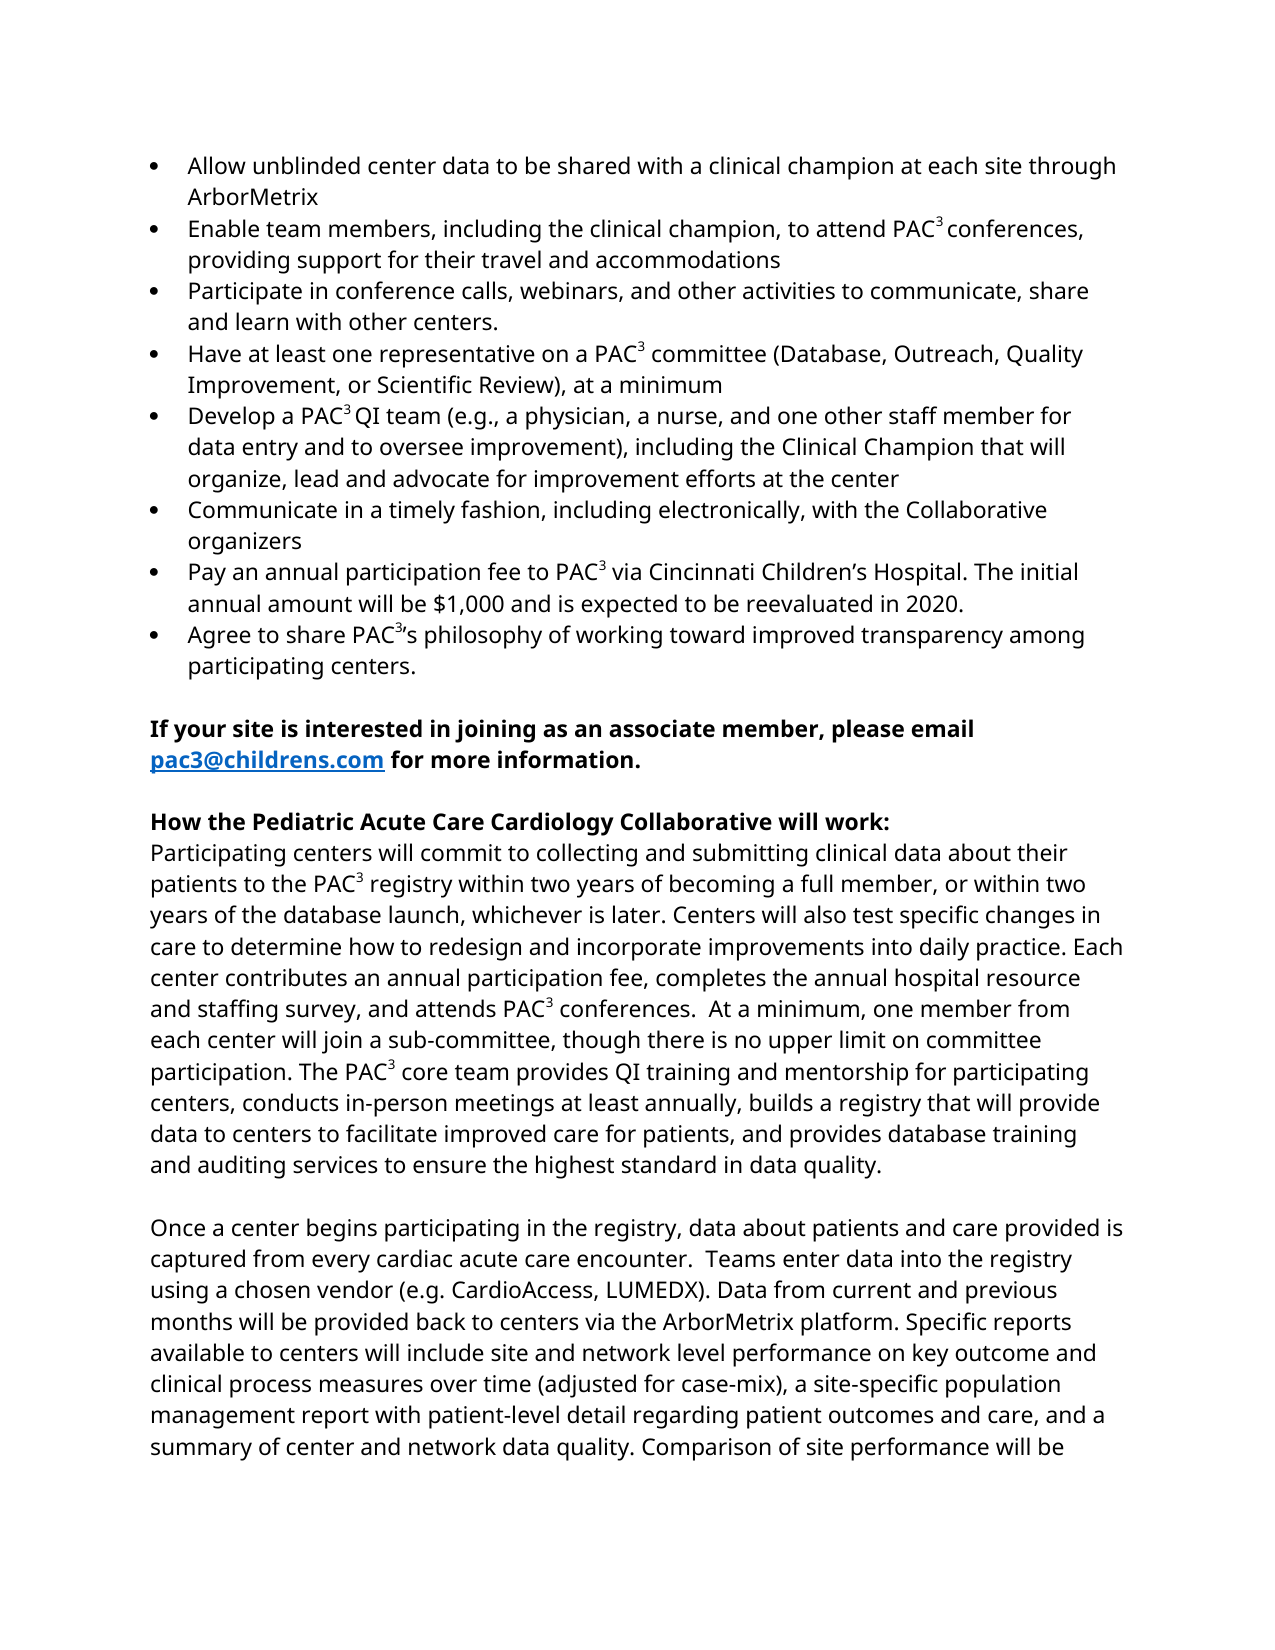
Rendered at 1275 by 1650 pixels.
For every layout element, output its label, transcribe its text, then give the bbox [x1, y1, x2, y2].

list Participate in conference calls, webinars, and other activities to communicate, share and learn with other centers. [150, 275, 1125, 337]
text If your site is interested in joining as an associate member, please email pac3@childrens.com for more information. [150, 712, 1125, 806]
list Allow unblinded center data to be shared with a clinical champion at each site through ArborMetrix [150, 150, 1125, 212]
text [150, 1212, 1125, 1462]
text Participating centers will commit to collecting and submitting clinical data about their patients to the PAC3 registry within two years of becoming a full member, or within two years of the database launch, whichever is later. Centers will also test specific changes in care to determine how to redesign and incorporate improvements into daily practice. Each center contributes an annual participation fee, completes the annual hospital resource and staffing survey, and attends PAC3 conferences. At a minimum, one member from each center will join a sub-committee, though there is no upper limit on committee participation. The PAC3 core team provides QI training and mentorship for participating centers, conducts in-person meetings at least annually, builds a registry that will provide data to centers to facilitate improved care for patients, and provides database training and auditing services to ensure the highest standard in data quality. [150, 837, 1125, 1181]
list Pay an annual participation fee to PAC3 via Cincinnati Children’s Hospital. The initial annual amount will be $1,000 and is expected to be reevaluated in 2020. [150, 556, 1125, 619]
text How the Pediatric Acute Care Cardiology Collaborative will work: [150, 806, 1125, 837]
list Have at least one representative on a PAC3 committee (Database, Outreach, Quality Improvement, or Scientific Review), at a minimum [150, 337, 1125, 400]
list Develop a PAC3 QI team (e.g., a physician, a nurse, and one other staff member for data entry and to oversee improvement), including the Clinical Champion that will organize, lead and advocate for improvement efforts at the center [150, 400, 1125, 494]
list Enable team members, including the clinical champion, to attend PAC3 conferences, providing support for their travel and accommodations [150, 212, 1125, 275]
list Agree to share PAC3’s philosophy of working toward improved transparency among participating centers. [150, 619, 1125, 681]
list Communicate in a timely fashion, including electronically, with the Collaborative organizers [150, 494, 1125, 556]
